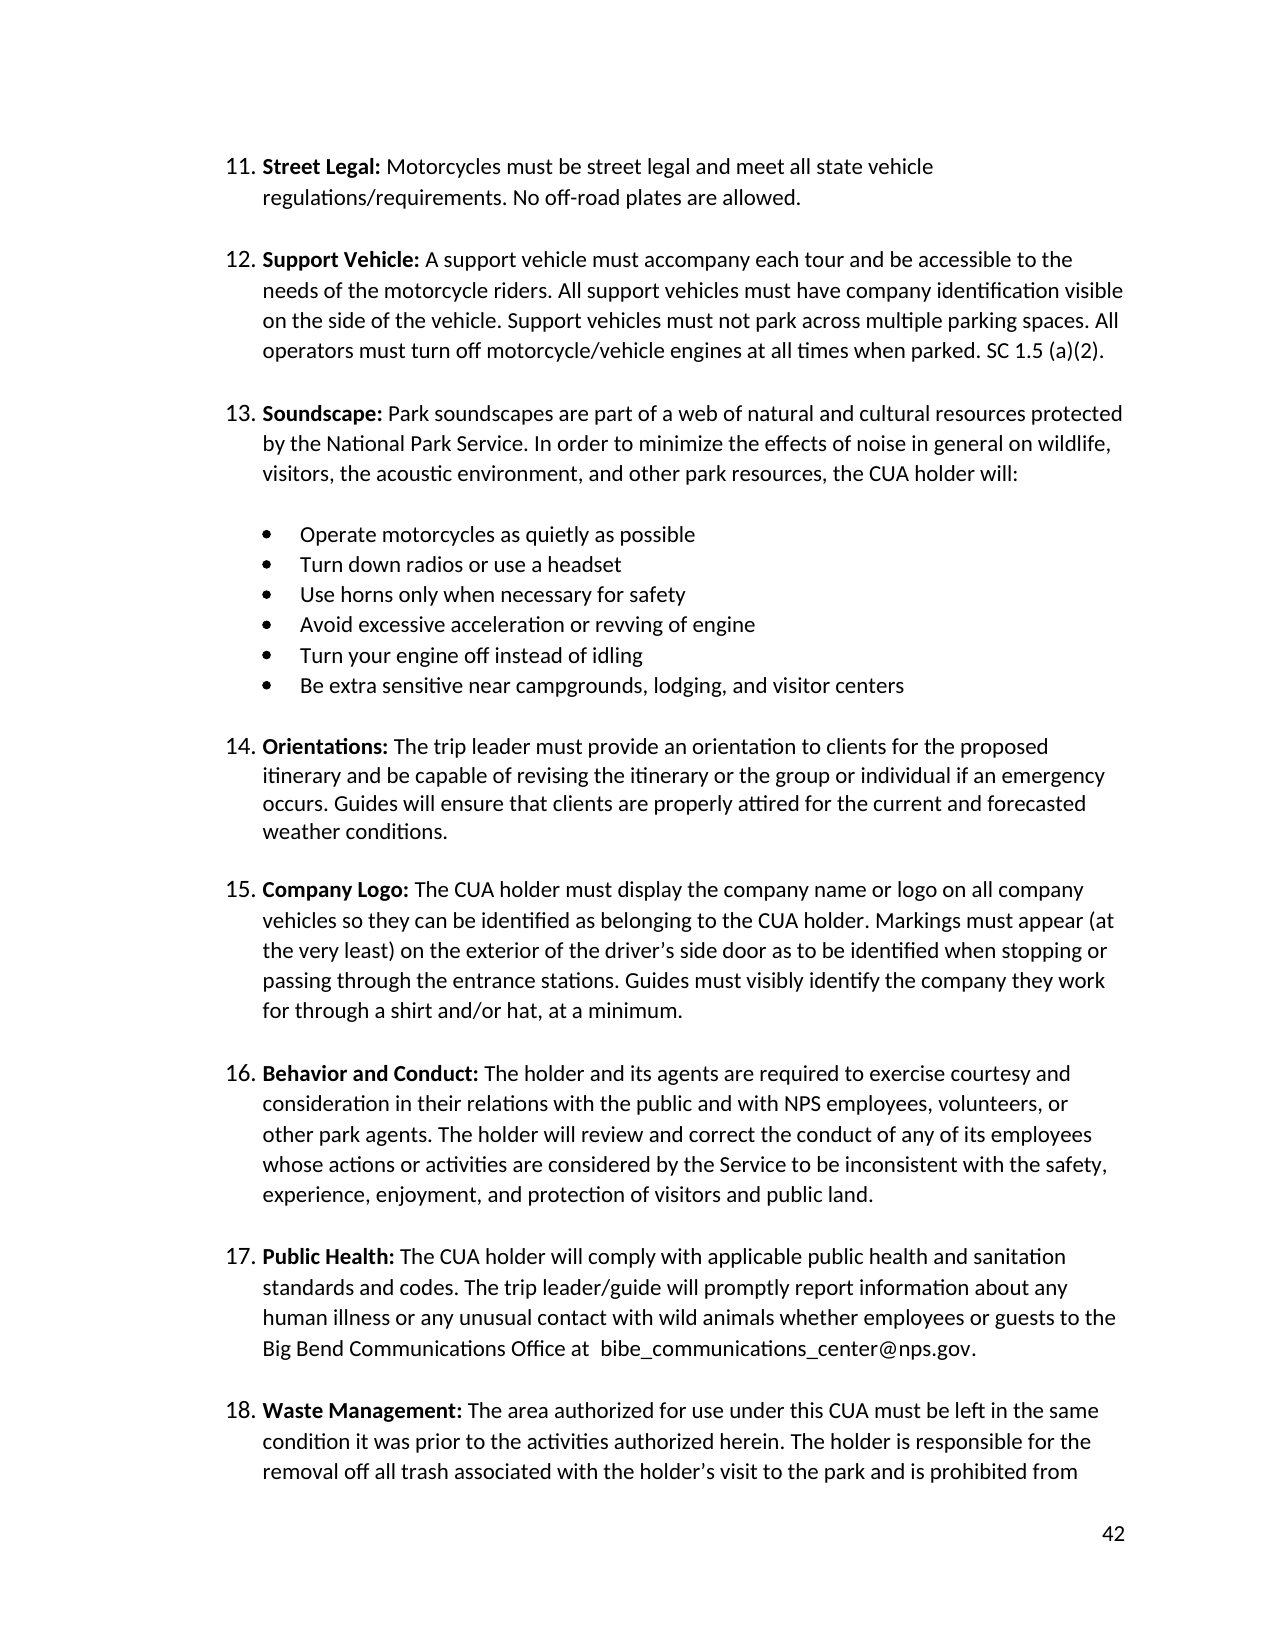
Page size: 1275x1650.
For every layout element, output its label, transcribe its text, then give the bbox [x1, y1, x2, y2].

list Orientations: The trip leader must provide an orientation to clients for the proposed itinerary and be capable of revising the itinerary or the group or individual if an emergency occurs. Guides will ensure that clients are properly attired for the current and forecasted weather conditions. [225, 730, 1125, 845]
list Public Health: The CUA holder will comply with applicable public health and sanitation standards and codes. The trip leader/guide will promptly report information about any human illness or any unusual contact with wild animals whether employees or guests to the Big Bend Communications Office at bibe_communications_center@nps.gov. [225, 1241, 1125, 1362]
list Street Legal: Motorcycles must be street legal and meet all state vehicle regulations/requirements. No off-road plates are allowed. [225, 150, 1125, 211]
list Turn your engine off instead of idling [262, 641, 1125, 669]
list Use horns only when necessary for safety [262, 580, 1125, 608]
list Soundscape: Park soundscapes are part of a web of natural and cultural resources protected by the National Park Service. In order to minimize the effects of noise in general on wildlife, visitors, the acoustic environment, and other park resources, the CUA holder will: [225, 397, 1125, 488]
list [225, 1394, 1125, 1485]
list Behavior and Conduct: The holder and its agents are required to exercise courtesy and consideration in their relations with the public and with NPS employees, volunteers, or other park agents. The holder will review and correct the conduct of any of its employees whose actions or activities are considered by the Service to be inconsistent with the safety, experience, enjoyment, and protection of visitors and public land. [225, 1057, 1125, 1208]
list Operate motorcycles as quietly as possible [262, 520, 1125, 548]
list Support Vehicle: A support vehicle must accompany each tour and be accessible to the needs of the motorcycle riders. All support vehicles must have company identification visible on the side of the vehicle. Support vehicles must not park across multiple parking spaces. All operators must turn off motorcycle/vehicle engines at all times when parked. SC 1.5 (a)(2). [225, 243, 1125, 364]
list Turn down radios or use a headset [262, 550, 1125, 578]
list Be extra sensitive near campgrounds, lodging, and visitor centers [262, 671, 1125, 699]
list Company Logo: The CUA holder must display the company name or logo on all company vehicles so they can be identified as belonging to the CUA holder. Markings must appear (at the very least) on the exterior of the driver’s side door as to be identified when stopping or passing through the entrance stations. Guides must visibly identify the company they work for through a shirt and/or hat, at a minimum. [225, 873, 1125, 1024]
list Avoid excessive acceleration or revving of engine [262, 611, 1125, 639]
